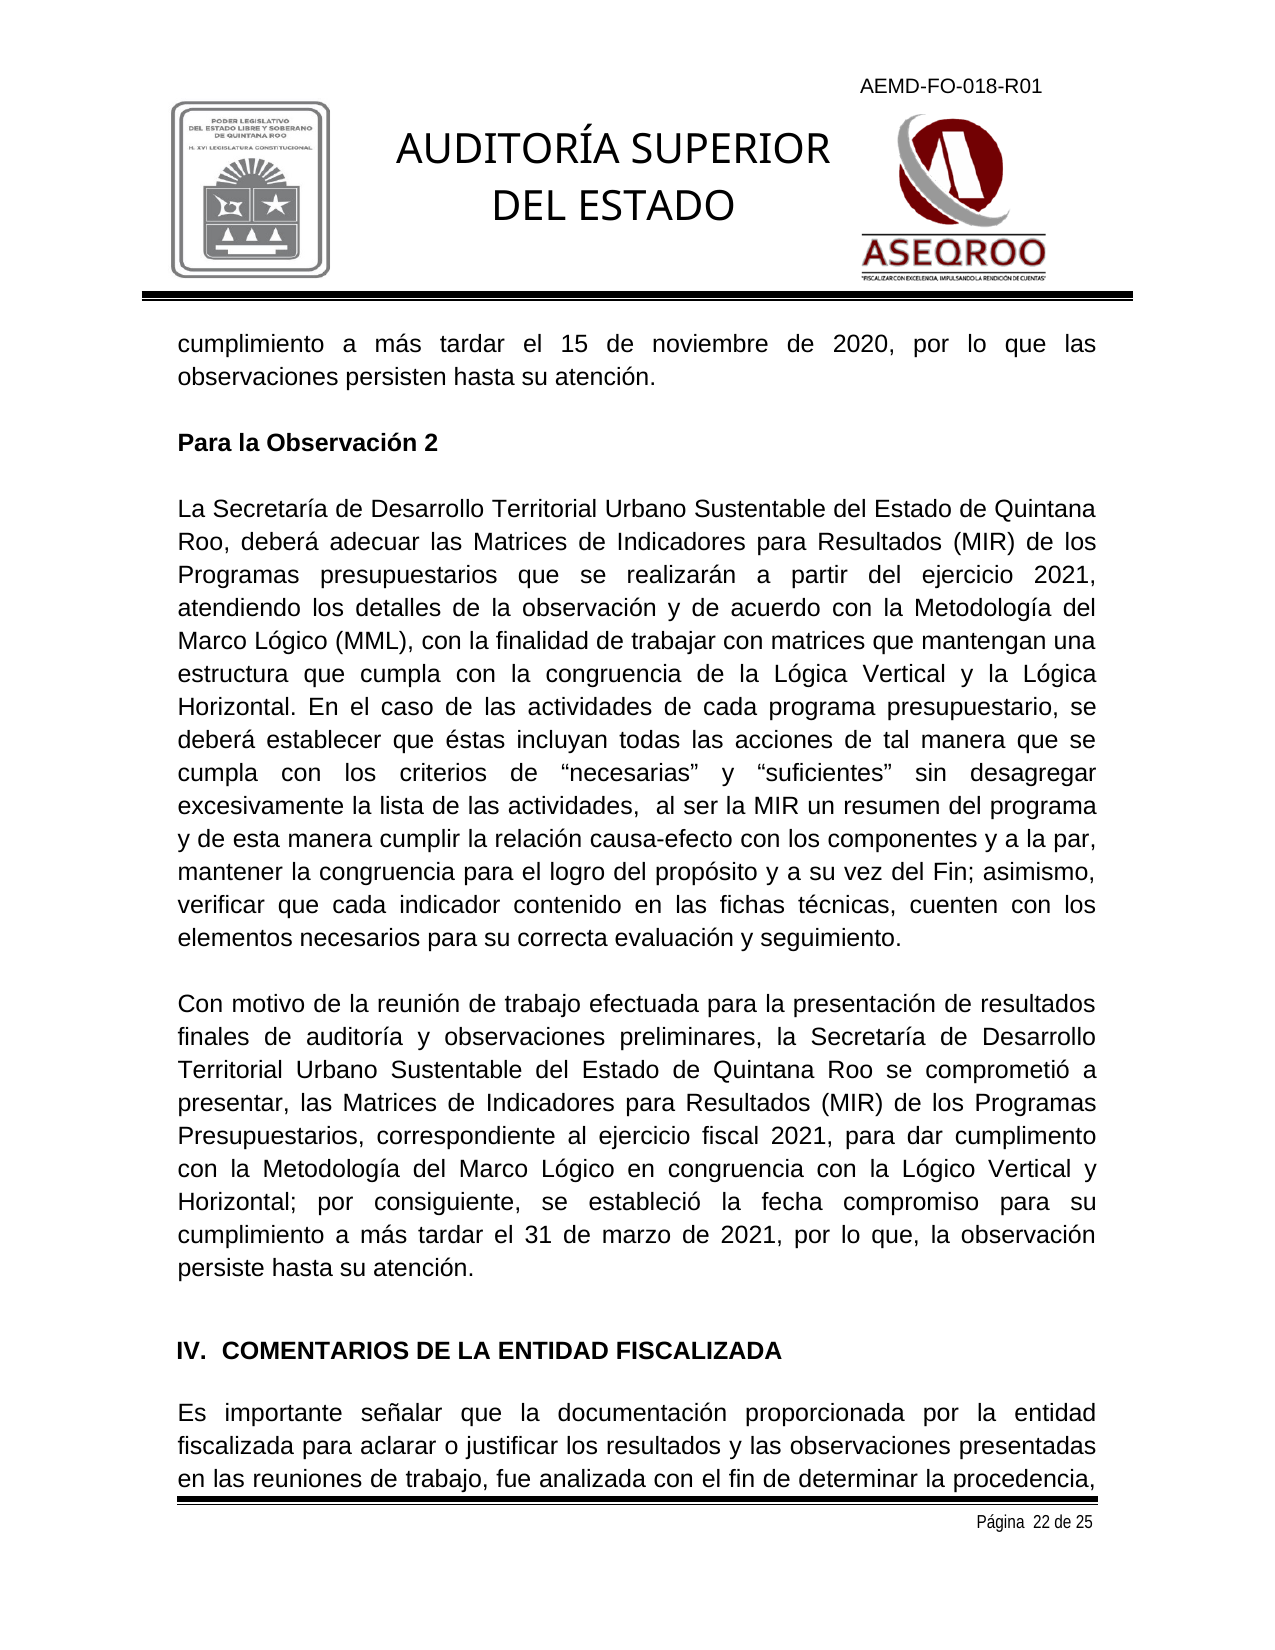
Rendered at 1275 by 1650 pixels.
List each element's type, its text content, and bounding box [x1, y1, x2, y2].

subtitle COMENTARIOS DE LA ENTIDAD FISCALIZADA [207, 1336, 1098, 1365]
picture [861, 114, 1046, 281]
text La Secretaría de Desarrollo Territorial Urbano Sustentable del Estado de Quintana Roo, deberá adecuar las Matrices de Indicadores para Resultados (MIR) de los Programas presupuestarios que se realizarán a partir del ejercicio 2021, atendiendo los detalles de la observación y de acuerdo con la Metodología del Marco Lógico (MML), con la finalidad de trabajar con matrices que mantengan una estructura que cumpla con la congruencia de la Lógica Vertical y la Lógica Horizontal. En el caso de las actividades de cada programa presupuestario, se deberá establecer que éstas incluyan todas las acciones de tal manera que se cumpla con los criterios de “necesarias” y “suficientes” sin desagregar excesivamente la lista de las actividades, al ser la MIR un resumen del programa y de esta manera cumplir la relación causa-efecto con los componentes y a la par, mantener la congruencia para el logro del propósito y a su vez del Fin; asimismo, verificar que cada indicador contenido en las fichas técnicas, cuenten con los elementos necesarios para su correcta evaluación y seguimiento. [177, 494, 1098, 952]
picture [167, 98, 331, 279]
text Para la Observación 2 [177, 428, 1098, 456]
text Con motivo de la reunión de trabajo efectuada para la presentación de resultados finales de auditoría y observaciones preliminares, la Secretaría de Desarrollo Territorial Urbano Sustentable del Estado de Quintana Roo se comprometió a presentar, las Matrices de Indicadores para Resultados (MIR) de los Programas Presupuestarios, correspondiente al ejercicio fiscal 2021, para dar cumplimento con la Metodología del Marco Lógico en congruencia con la Lógico Vertical y Horizontal; por consiguiente, se estableció la fecha compromiso para su cumplimiento a más tardar el 31 de marzo de 2021, por lo que, la observación persiste hasta su atención. [177, 989, 1098, 1282]
